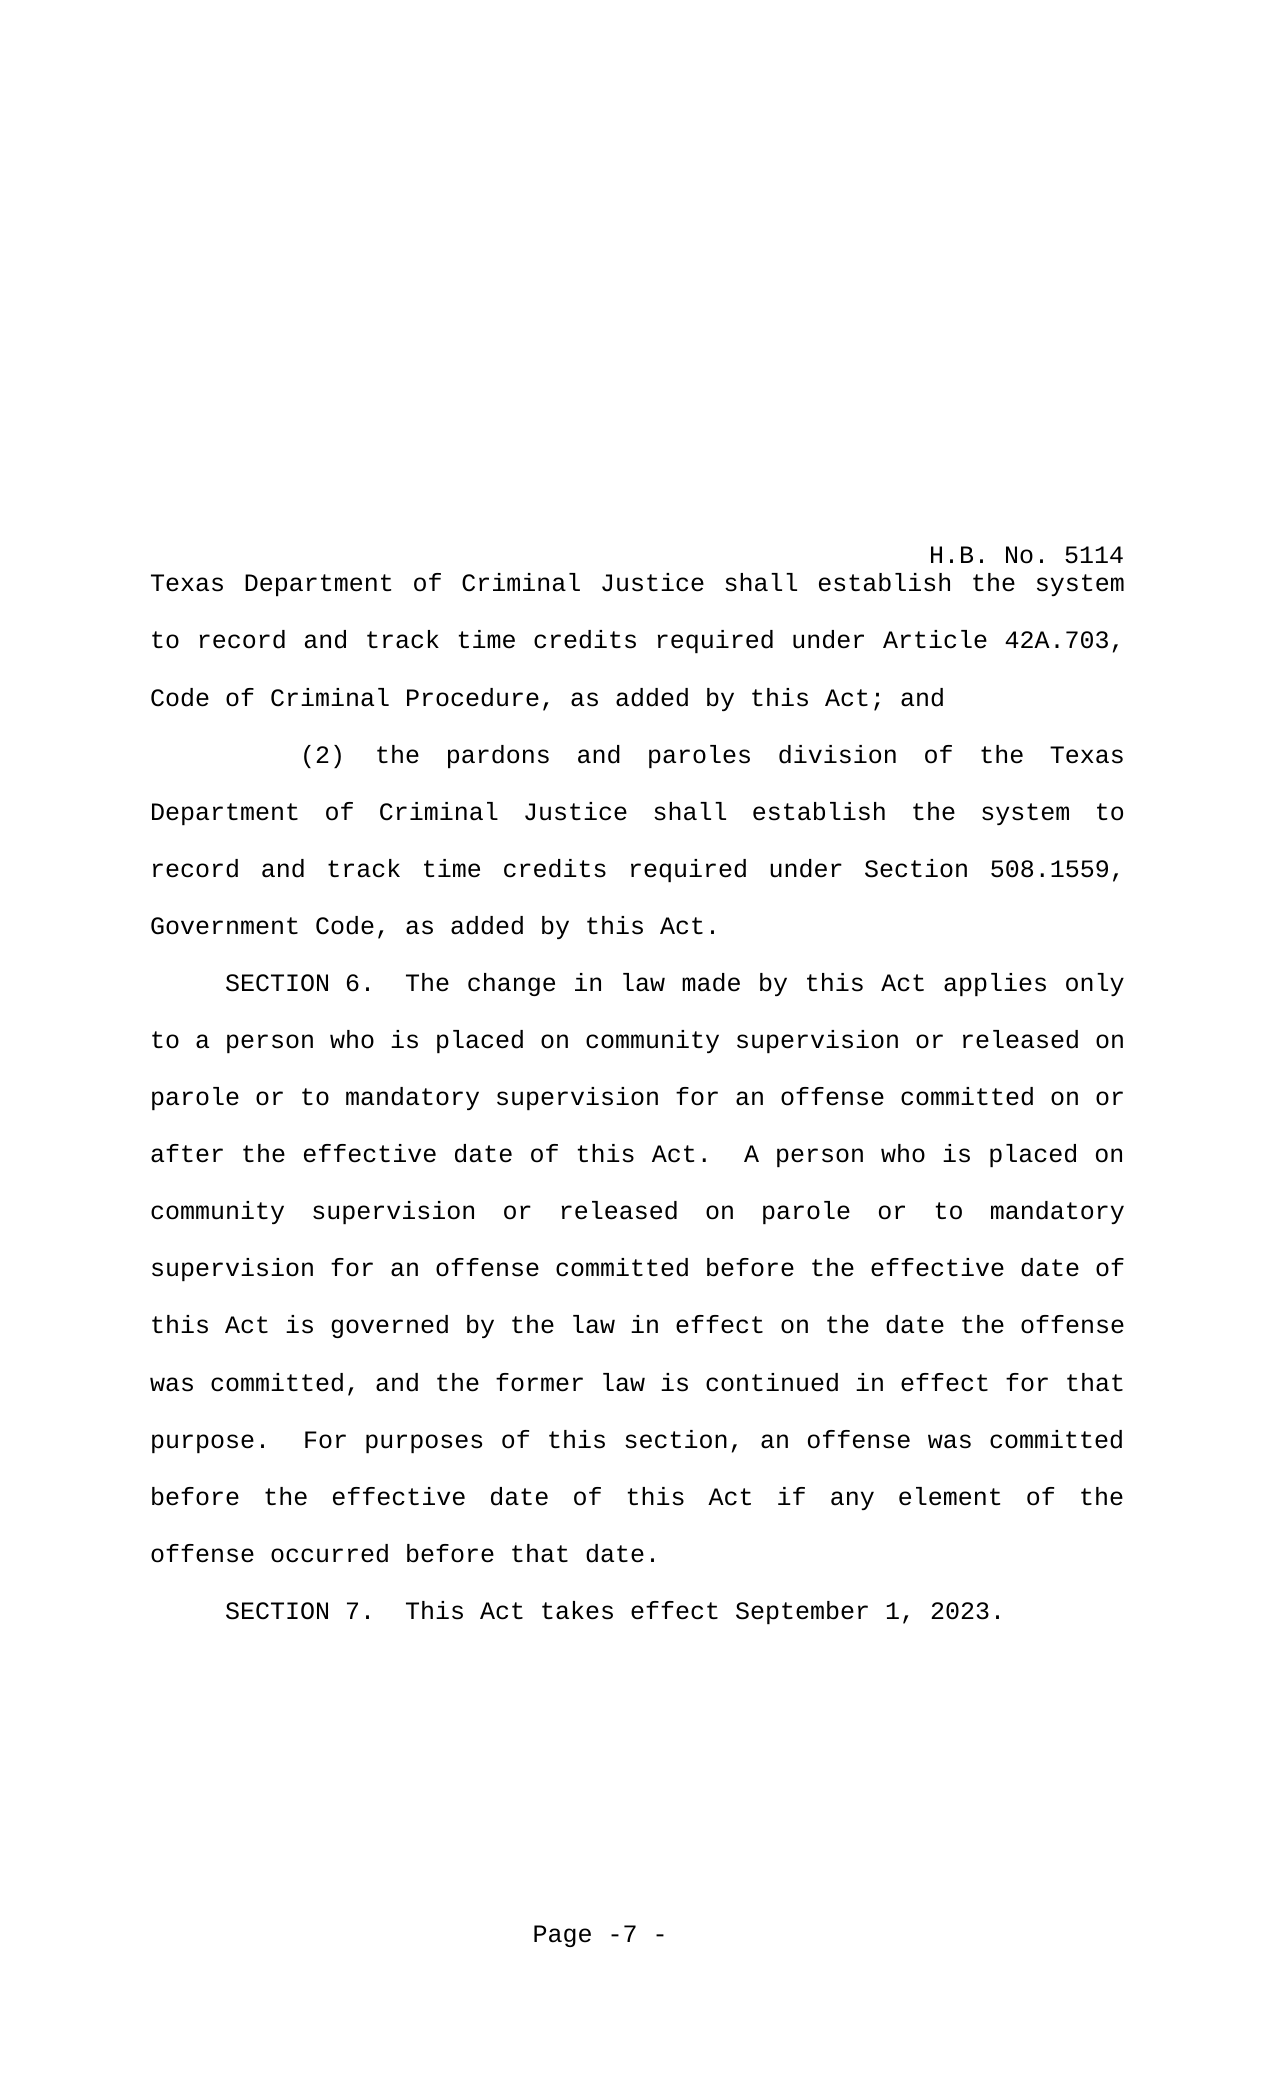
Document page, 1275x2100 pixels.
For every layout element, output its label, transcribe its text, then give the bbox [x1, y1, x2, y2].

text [150, 571, 1125, 713]
text (2) the pardons and paroles division of the Texas Department of Criminal Justice shall establish the system to record and track time credits required under Section 508.1559, Government Code, as added by this Act. [150, 742, 1125, 942]
text SECTION 7. This Act takes effect September 1, 2023. [150, 1598, 1125, 1627]
text SECTION 6. The change in law made by this Act applies only to a person who is placed on community supervision or released on parole or to mandatory supervision for an offense committed on or after the effective date of this Act. A person who is placed on community supervision or released on parole or to mandatory supervision for an offense committed before the effective date of this Act is governed by the law in effect on the date the offense was committed, and the former law is continued in effect for that purpose. For purposes of this section, an offense was committed before the effective date of this Act if any element of the offense occurred before that date. [150, 970, 1125, 1570]
